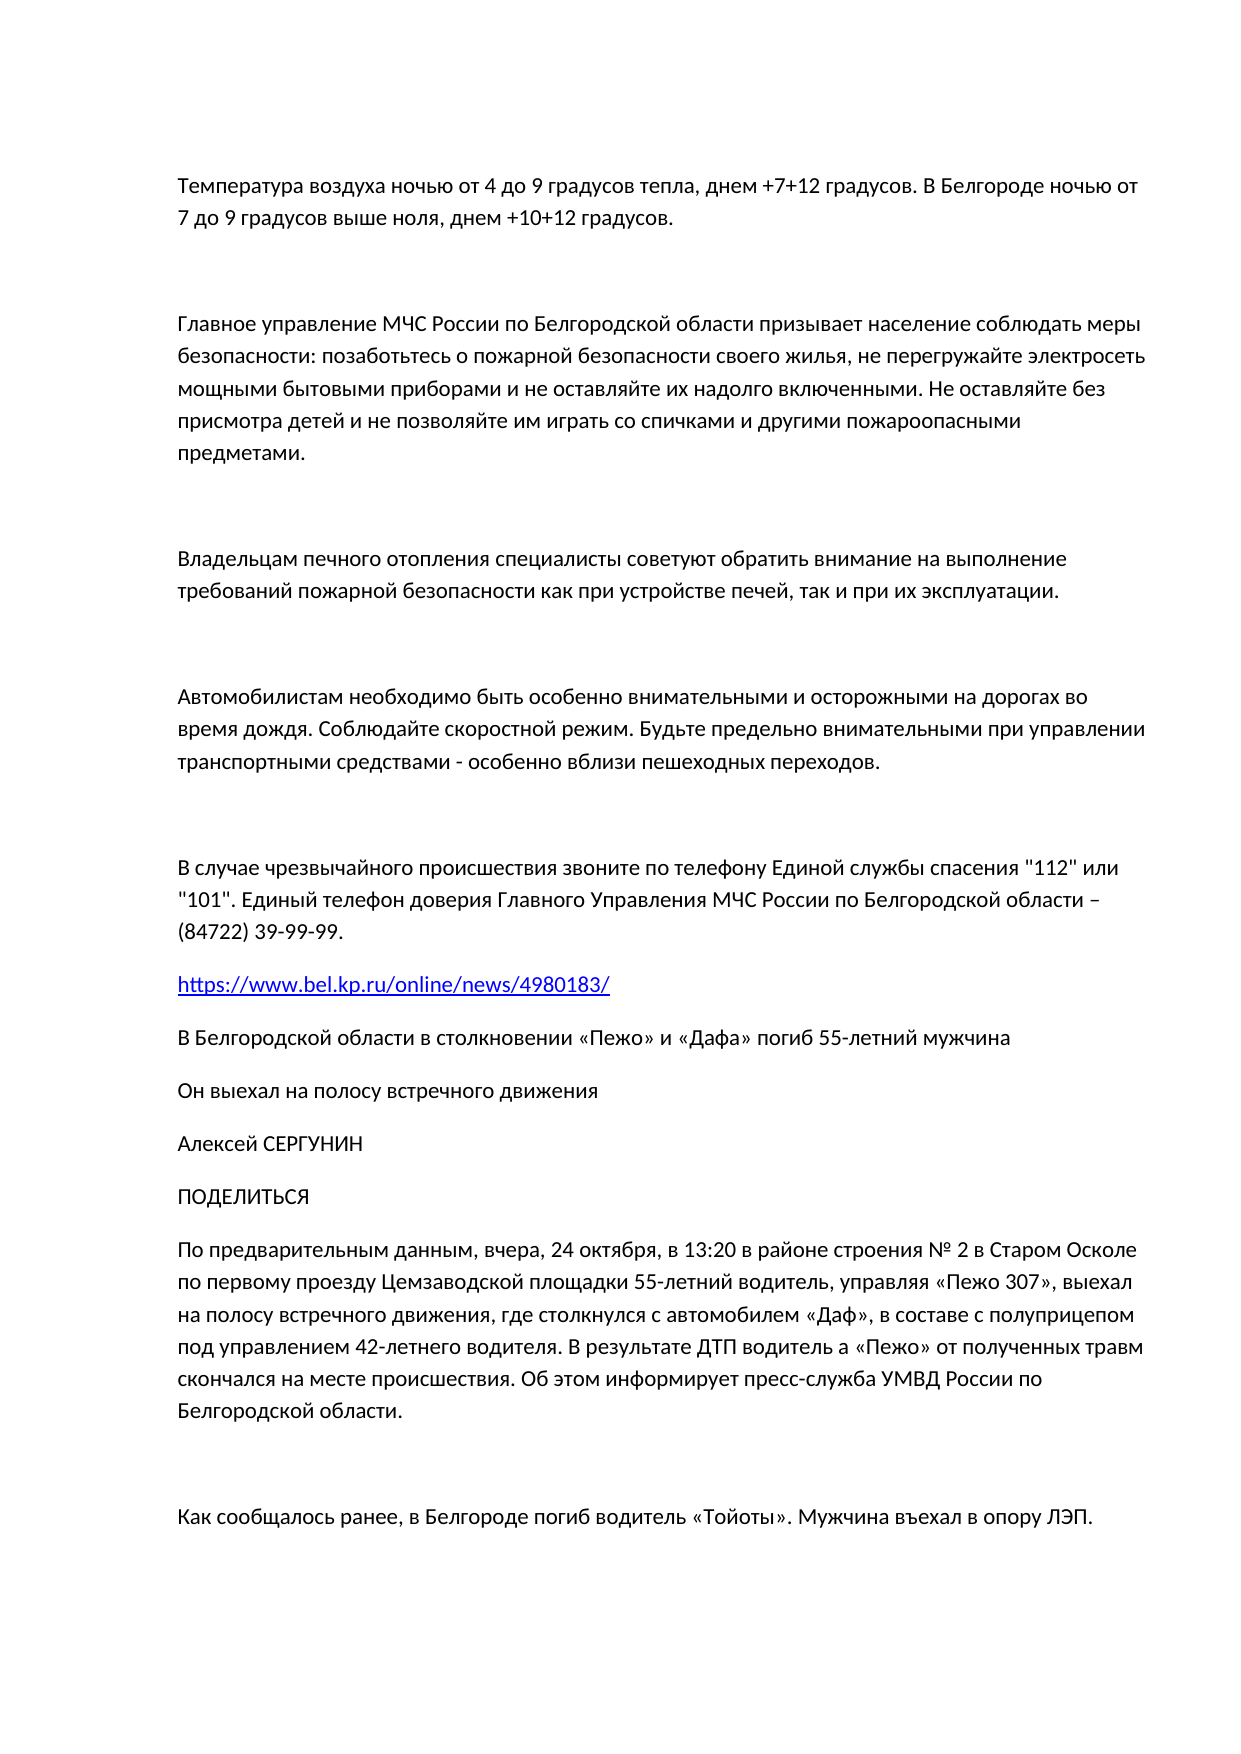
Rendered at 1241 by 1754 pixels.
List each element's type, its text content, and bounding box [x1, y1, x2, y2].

text Главное управление МЧС России по Белгородской области призывает население соблюдать меры безопасности: позаботьтесь о пожарной безопасности своего жилья, не перегружайте электросеть мощными бытовыми приборами и не оставляйте их надолго включенными. Не оставляйте без присмотра детей и не позволяйте им играть со спичками и другими пожароопасными предметами. [177, 309, 1152, 466]
text https://www.bel.kp.ru/online/news/4980183/ [177, 970, 1152, 998]
text Алексей СЕРГУНИН [177, 1129, 1152, 1157]
text Температура воздуха ночью от 4 до 9 градусов тепла, днем +7+12 градусов. В Белгороде ночью от 7 до 9 градусов выше ноля, днем +10+12 градусов. [177, 171, 1152, 231]
text Автомобилистам необходимо быть особенно внимательными и осторожными на дорогах во время дождя. Соблюдайте скоростной режим. Будьте предельно внимательными при управлении транспортными средствами - особенно вблизи пешеходных переходов. [177, 682, 1152, 775]
text Как сообщалось ранее, в Белгороде погиб водитель «Тойоты». Мужчина въехал в опору ЛЭП. [177, 1502, 1152, 1530]
text По предварительным данным, вчера, 24 октября, в 13:20 в районе строения № 2 в Старом Осколе по первому проезду Цемзаводской площадки 55-летний водитель, управляя «Пежо 307», выехал на полосу встречного движения, где столкнулся с автомобилем «Даф», в составе с полуприцепом под управлением 42-летнего водителя. В результате ДТП водитель а «Пежо» от полученных травм скончался на месте происшествия. Об этом информирует пресс-служба УМВД России по Белгородской области. [177, 1235, 1152, 1424]
text В случае чрезвычайного происшествия звоните по телефону Единой службы спасения "112" или "101". Единый телефон доверия Главного Управления МЧС России по Белгородской области – (84722) 39-99-99. [177, 853, 1152, 945]
text Владельцам печного отопления специалисты советуют обратить внимание на выполнение требований пожарной безопасности как при устройстве печей, так и при их эксплуатации. [177, 544, 1152, 604]
text Он выехал на полосу встречного движения [177, 1076, 1152, 1104]
text ПОДЕЛИТЬСЯ [177, 1182, 1152, 1210]
text В Белгородской области в столкновении «Пежо» и «Дафа» погиб 55-летний мужчина [177, 1023, 1152, 1051]
